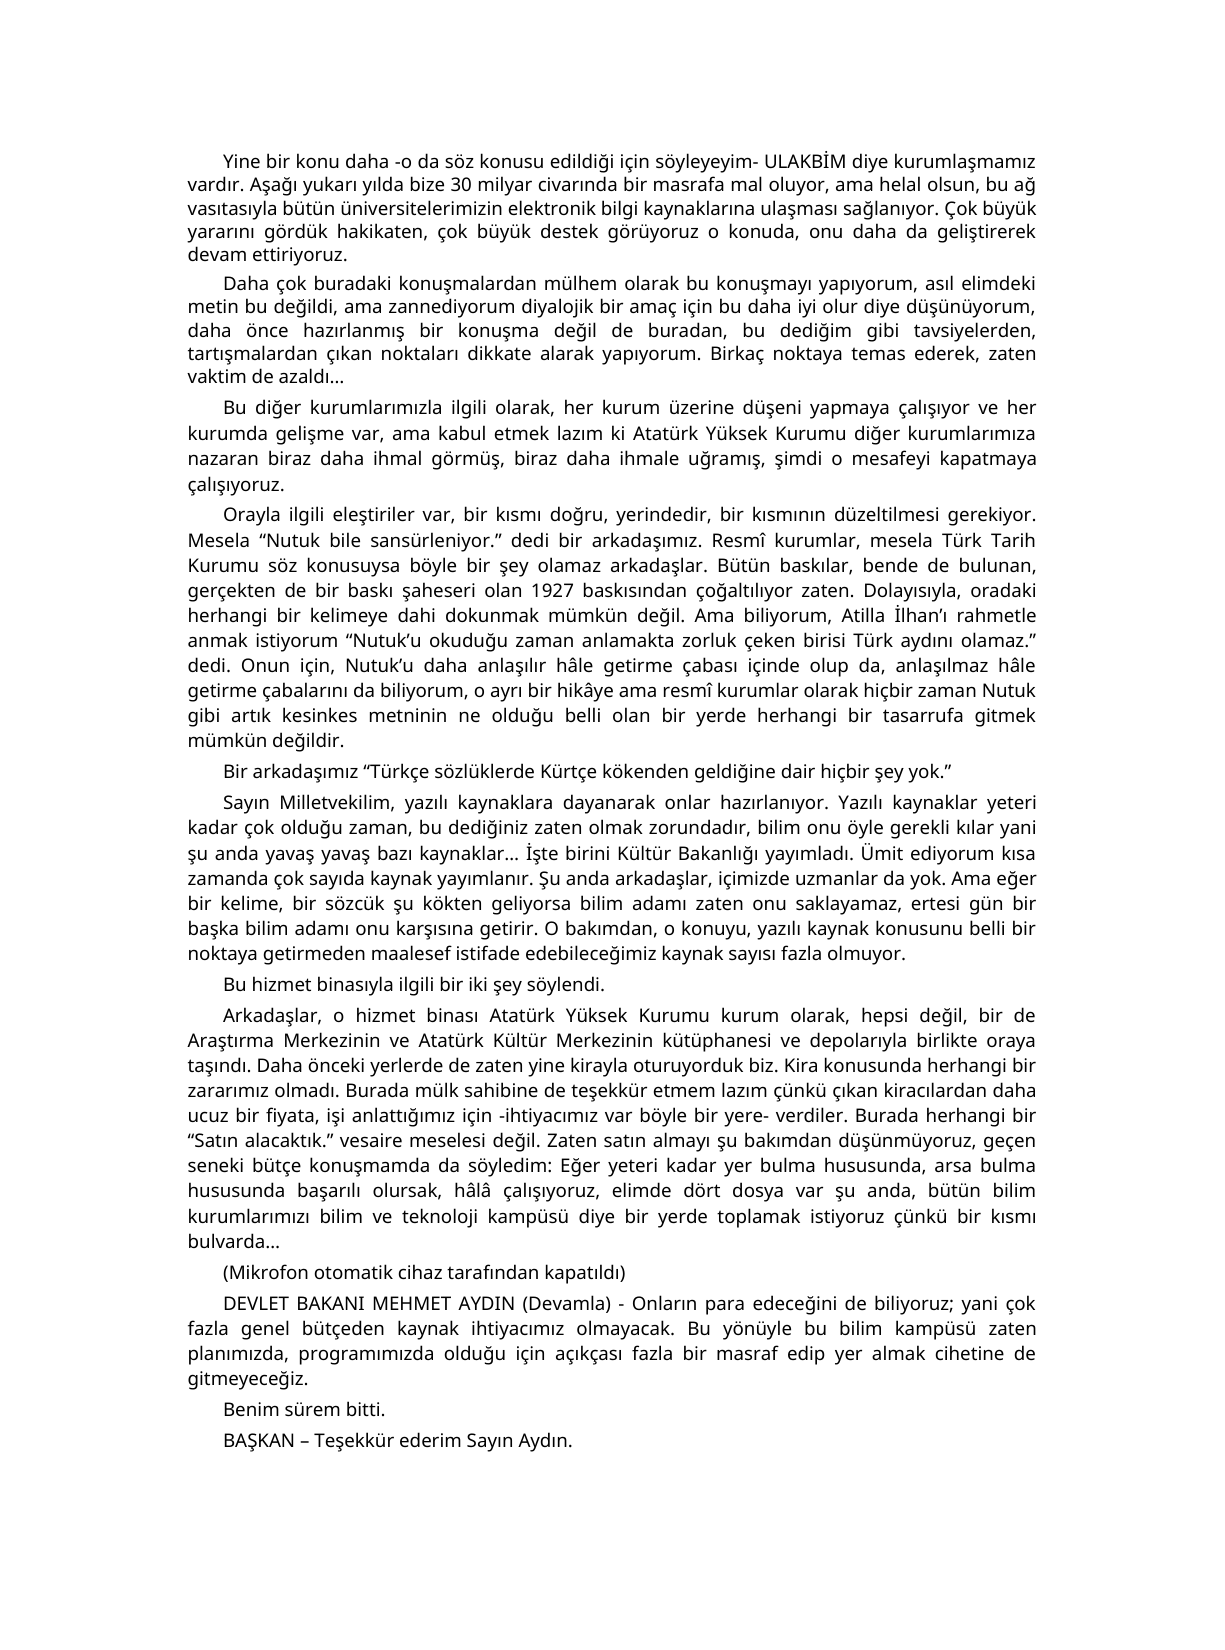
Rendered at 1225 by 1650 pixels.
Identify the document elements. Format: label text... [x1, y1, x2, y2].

text Bu hizmet binasıyla ilgili bir iki şey söylendi. [187, 971, 1037, 996]
text BAŞKAN – Teşekkür ederim Sayın Aydın. [187, 1427, 1037, 1452]
text Yine bir konu daha -o da söz konusu edildiği için söyleyeyim- ULAKBİM diye kurumlaşmamız vardır. Aşağı yukarı yılda bize 30 milyar civarında bir masrafa mal oluyor, ama helal olsun, bu ağ vasıtasıyla bütün üniversitelerimizin elektronik bilgi kaynaklarına ulaşması sağlanıyor. Çok büyük yararını gördük hakikaten, çok büyük destek görüyoruz o konuda, onu daha da geliştirerek devam ettiriyoruz. [187, 150, 1037, 266]
text Orayla ilgili eleştiriler var, bir kısmı doğru, yerindedir, bir kısmının düzeltilmesi gerekiyor. Mesela “Nutuk bile sansürleniyor.” dedi bir arkadaşımız. Resmî kurumlar, mesela Türk Tarih Kurumu söz konusuysa böyle bir şey olamaz arkadaşlar. Bütün baskılar, bende de bulunan, gerçekten de bir baskı şaheseri olan 1927 baskısından çoğaltılıyor zaten. Dolayısıyla, oradaki herhangi bir kelimeye dahi dokunmak mümkün değil. Ama biliyorum, Atilla İlhan’ı rahmetle anmak istiyorum “Nutuk’u okuduğu zaman anlamakta zorluk çeken birisi Türk aydını olamaz.” dedi. Onun için, Nutuk’u daha anlaşılır hâle getirme çabası içinde olup da, anlaşılmaz hâle getirme çabalarını da biliyorum, o ayrı bir hikâye ama resmî kurumlar olarak hiçbir zaman Nutuk gibi artık kesinkes metninin ne olduğu belli olan bir yerde herhangi bir tasarrufa gitmek mümkün değildir. [187, 502, 1037, 753]
text Benim sürem bitti. [187, 1396, 1037, 1421]
text Bu diğer kurumlarımızla ilgili olarak, her kurum üzerine düşeni yapmaya çalışıyor ve her kurumda gelişme var, ama kabul etmek lazım ki Atatürk Yüksek Kurumu diğer kurumlarımıza nazaran biraz daha ihmal görmüş, biraz daha ihmale uğramış, şimdi o mesafeyi kapatmaya çalışıyoruz. [187, 394, 1037, 496]
text Bir arkadaşımız “Türkçe sözlüklerde Kürtçe kökenden geldiğine dair hiçbir şey yok.” [187, 759, 1037, 784]
text Daha çok buradaki konuşmalardan mülhem olarak bu konuşmayı yapıyorum, asıl elimdeki metin bu değildi, ama zannediyorum diyalojik bir amaç için bu daha iyi olur diye düşünüyorum, daha önce hazırlanmış bir konuşma değil de buradan, bu dediğim gibi tavsiyelerden, tartışmalardan çıkan noktaları dikkate alarak yapıyorum. Birkaç noktaya temas ederek, zaten vaktim de azaldı… [187, 272, 1037, 388]
text Arkadaşlar, o hizmet binası Atatürk Yüksek Kurumu kurum olarak, hepsi değil, bir de Araştırma Merkezinin ve Atatürk Kültür Merkezinin kütüphanesi ve depolarıyla birlikte oraya taşındı. Daha önceki yerlerde de zaten yine kirayla oturuyorduk biz. Kira konusunda herhangi bir zararımız olmadı. Burada mülk sahibine de teşekkür etmem lazım çünkü çıkan kiracılardan daha ucuz bir fiyata, işi anlattığımız için -ihtiyacımız var böyle bir yere- verdiler. Burada herhangi bir “Satın alacaktık.” vesaire meselesi değil. Zaten satın almayı şu bakımdan düşünmüyoruz, geçen seneki bütçe konuşmamda da söyledim: Eğer yeteri kadar yer bulma hususunda, arsa bulma hususunda başarılı olursak, hâlâ çalışıyoruz, elimde dört dosya var şu anda, bütün bilim kurumlarımızı bilim ve teknoloji kampüsü diye bir yerde toplamak istiyoruz çünkü bir kısmı bulvarda… [187, 1002, 1037, 1253]
text Sayın Milletvekilim, yazılı kaynaklara dayanarak onlar hazırlanıyor. Yazılı kaynaklar yeteri kadar çok olduğu zaman, bu dediğiniz zaten olmak zorundadır, bilim onu öyle gerekli kılar yani şu anda yavaş yavaş bazı kaynaklar… İşte birini Kültür Bakanlığı yayımladı. Ümit ediyorum kısa zamanda çok sayıda kaynak yayımlanır. Şu anda arkadaşlar, içimizde uzmanlar da yok. Ama eğer bir kelime, bir sözcük şu kökten geliyorsa bilim adamı zaten onu saklayamaz, ertesi gün bir başka bilim adamı onu karşısına getirir. O bakımdan, o konuyu, yazılı kaynak konusunu belli bir noktaya getirmeden maalesef istifade edebileceğimiz kaynak sayısı fazla olmuyor. [187, 790, 1037, 965]
text (Mikrofon otomatik cihaz tarafından kapatıldı) [187, 1259, 1037, 1284]
text DEVLET BAKANI MEHMET AYDIN (Devamla) - Onların para edeceğini de biliyoruz; yani çok fazla genel bütçeden kaynak ihtiyacımız olmayacak. Bu yönüyle bu bilim kampüsü zaten planımızda, programımızda olduğu için açıkçası fazla bir masraf edip yer almak cihetine de gitmeyeceğiz. [187, 1290, 1037, 1390]
